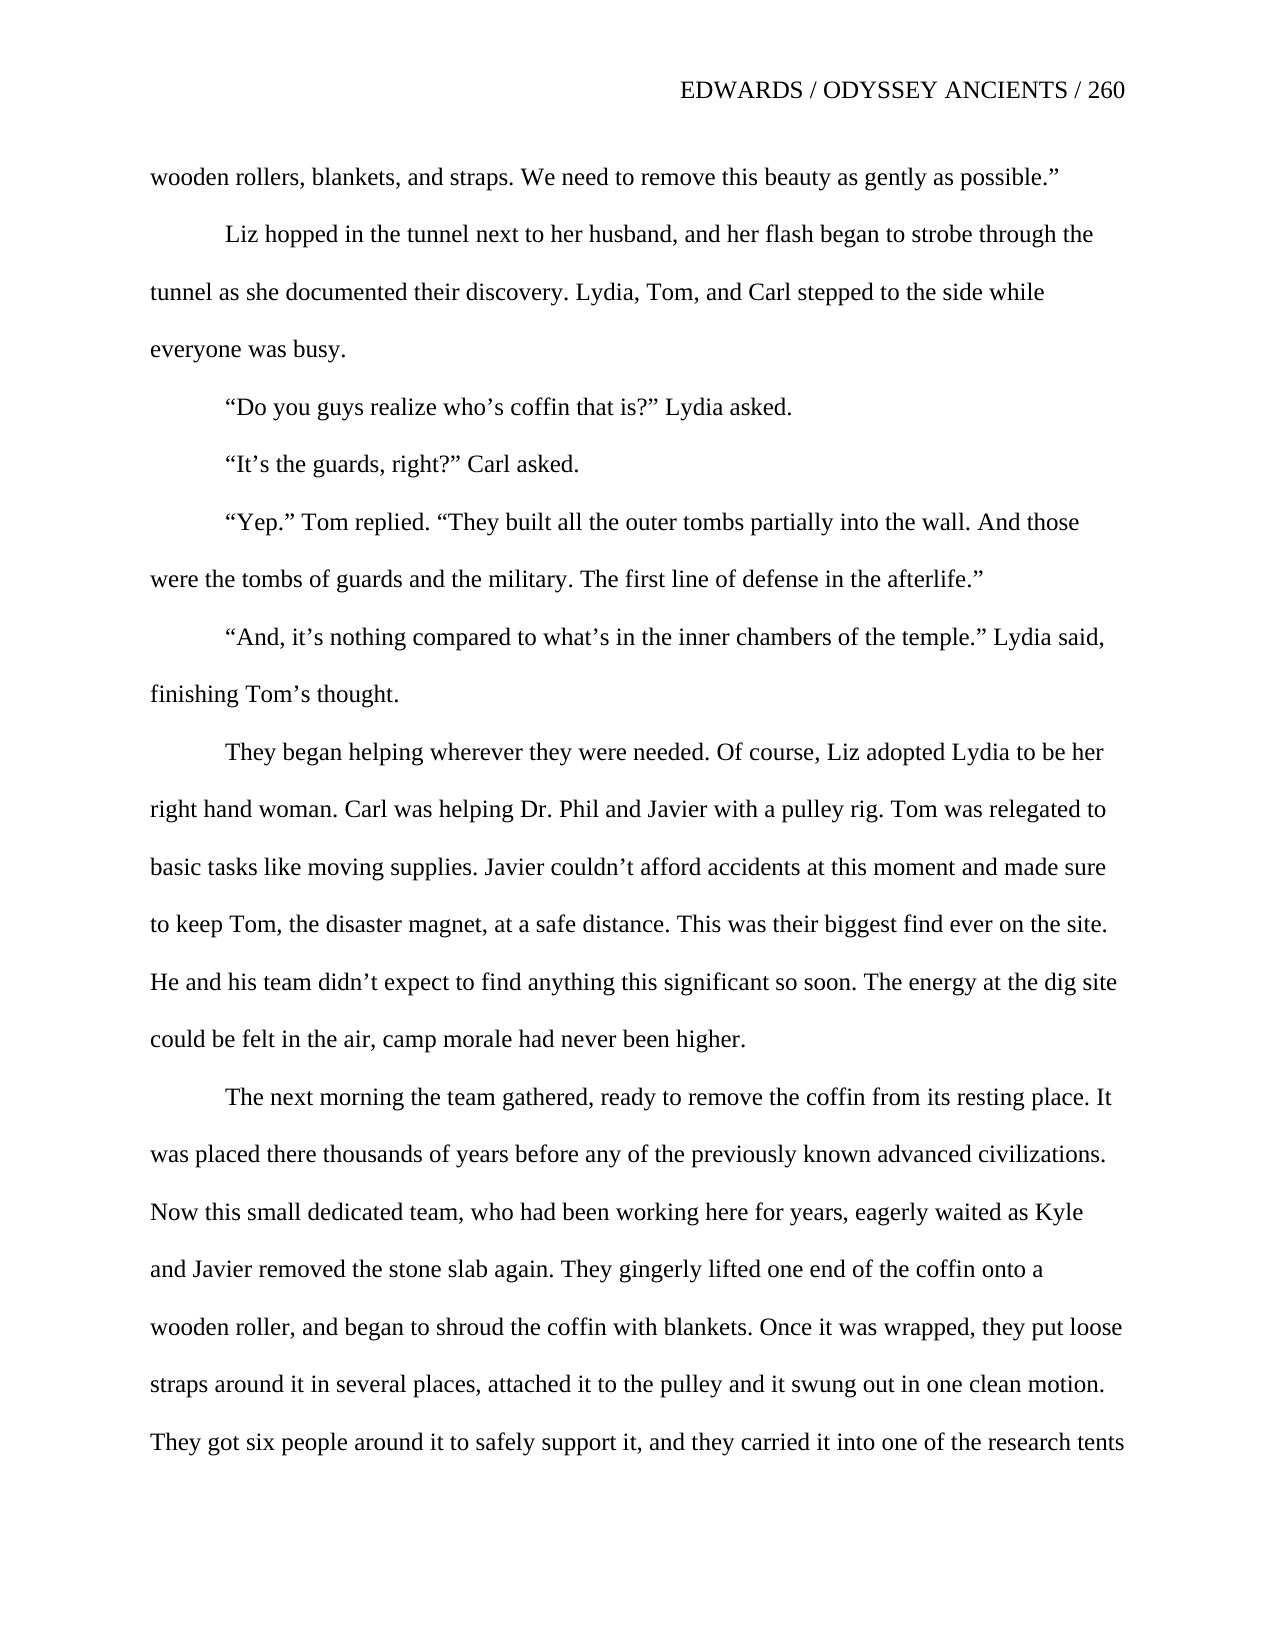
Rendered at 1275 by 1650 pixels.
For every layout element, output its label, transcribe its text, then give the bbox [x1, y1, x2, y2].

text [150, 162, 1125, 190]
text “Yep.” Tom replied. “They built all the outer tombs partially into the wall. And those were the tombs of guards and the military. The first line of defense in the afterlife.” [150, 507, 1125, 593]
text Liz hopped in the tunnel next to her husband, and her flash began to strobe through the tunnel as she documented their discovery. Lydia, Tom, and Carl stepped to the side while everyone was busy. [150, 219, 1125, 363]
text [150, 1082, 1125, 1455]
text “Do you guys realize who’s coffin that is?” Lydia asked. [150, 392, 1125, 420]
text They began helping wherever they were needed. Of course, Liz adopted Lydia to be her right hand woman. Carl was helping Dr. Phil and Javier with a pulley rig. Tom was relegated to basic tasks like moving supplies. Javier couldn’t afford accidents at this moment and made sure to keep Tom, the disaster magnet, at a safe distance. This was their biggest find ever on the site. He and his team didn’t expect to find anything this significant so soon. The energy at the dig site could be felt in the air, camp morale had never been higher. [150, 737, 1125, 1053]
text “It’s the guards, right?” Carl asked. [150, 449, 1125, 478]
text “And, it’s nothing compared to what’s in the inner chambers of the temple.” Lydia said, finishing Tom’s thought. [150, 622, 1125, 708]
